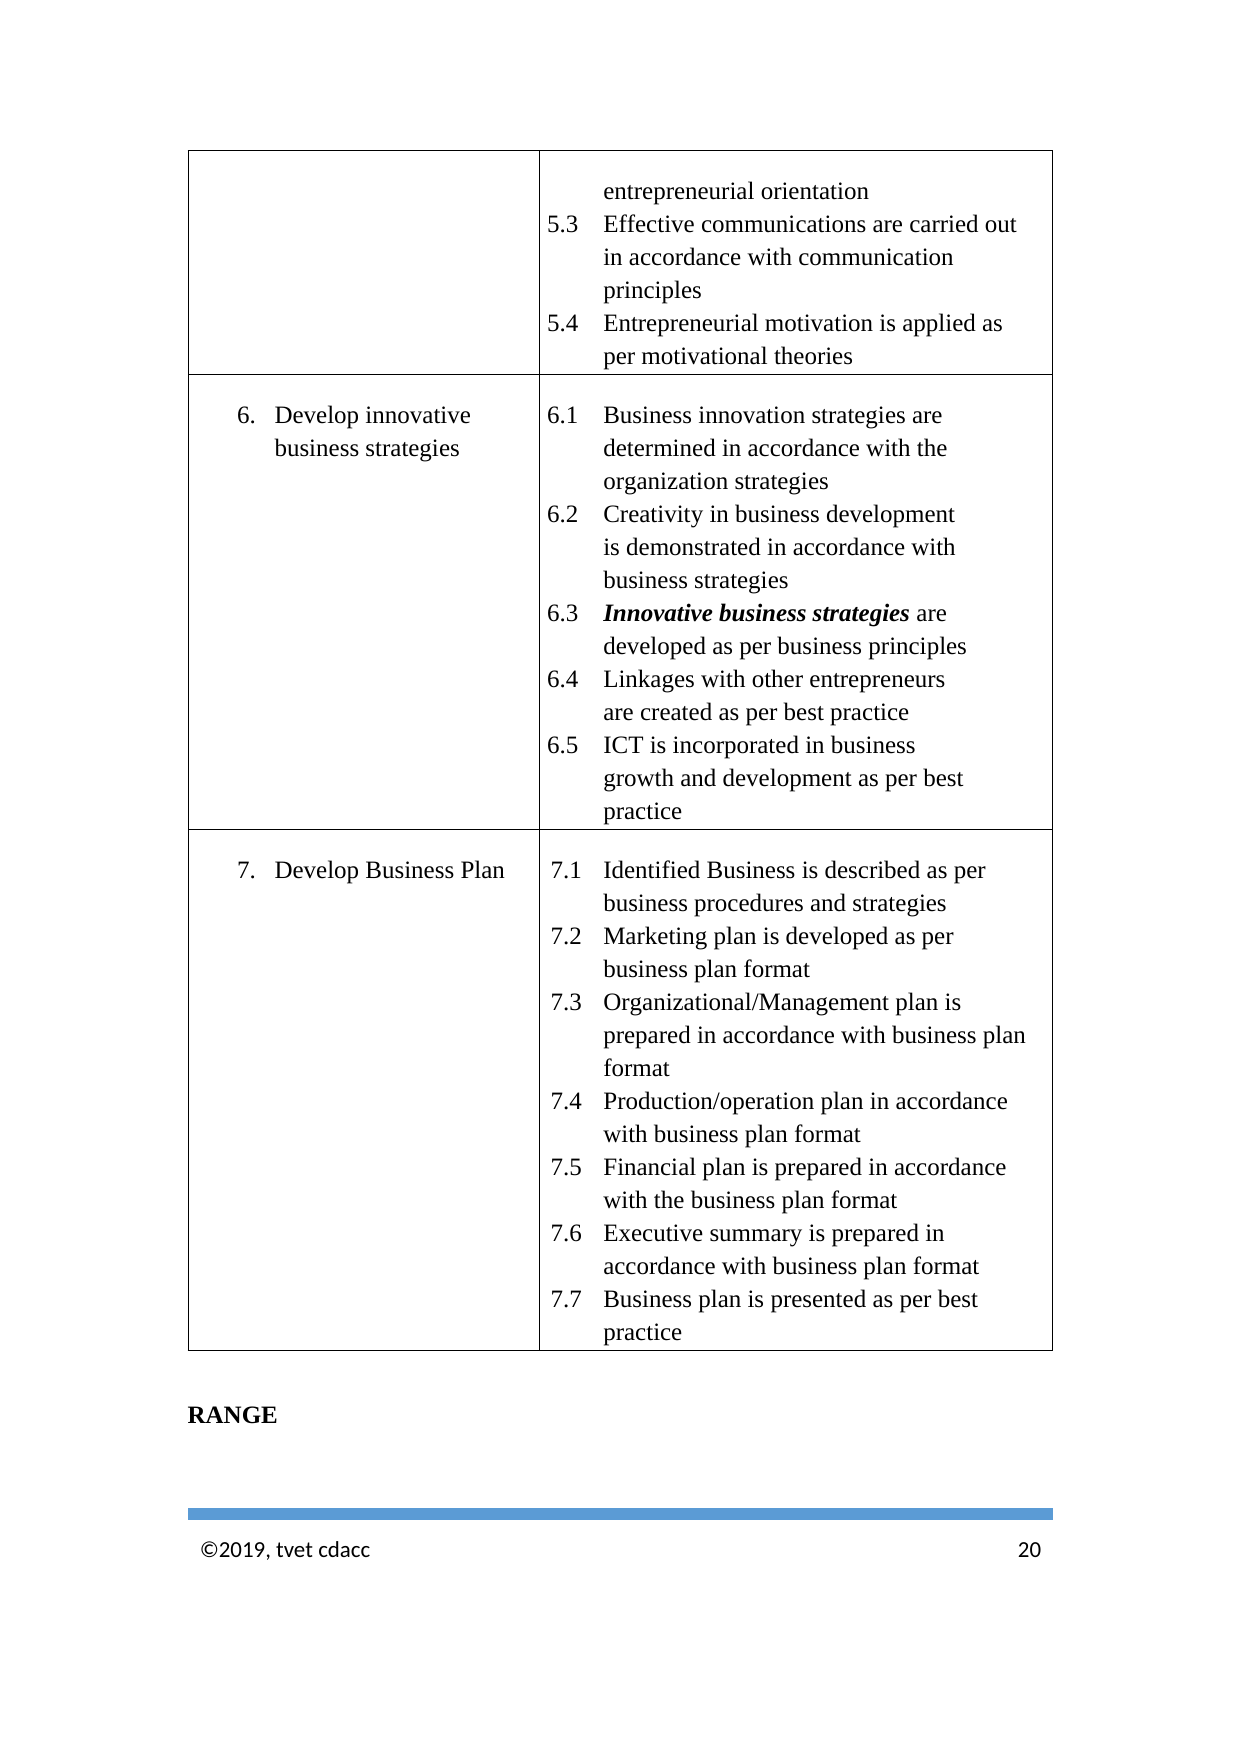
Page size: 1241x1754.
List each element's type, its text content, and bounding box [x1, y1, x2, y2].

table_cell Identified Business is described as per business procedures and strategies Marketing plan is developed as per business plan format Organizational/Management plan is prepared in accordance with business plan format Production/operation plan in accordance with business plan format Financial plan is prepared in accordance with the business plan format Executive summary is prepared in accordance with business plan format Business plan is presented as per best practice [540, 830, 1052, 1349]
table_cell Develop Business Plan [189, 830, 539, 1349]
text RANGE [187, 1400, 1053, 1429]
table_cell Develop innovative business strategies [189, 375, 539, 829]
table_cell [189, 151, 539, 374]
table_cell Business innovation strategies are determined in accordance with the organization strategies Creativity in business development is demonstrated in accordance with business strategies Innovative business strategies are developed as per business principles Linkages with other entrepreneurs are created as per best practice ICT is incorporated in business growth and development as per best practice [540, 375, 1052, 829]
